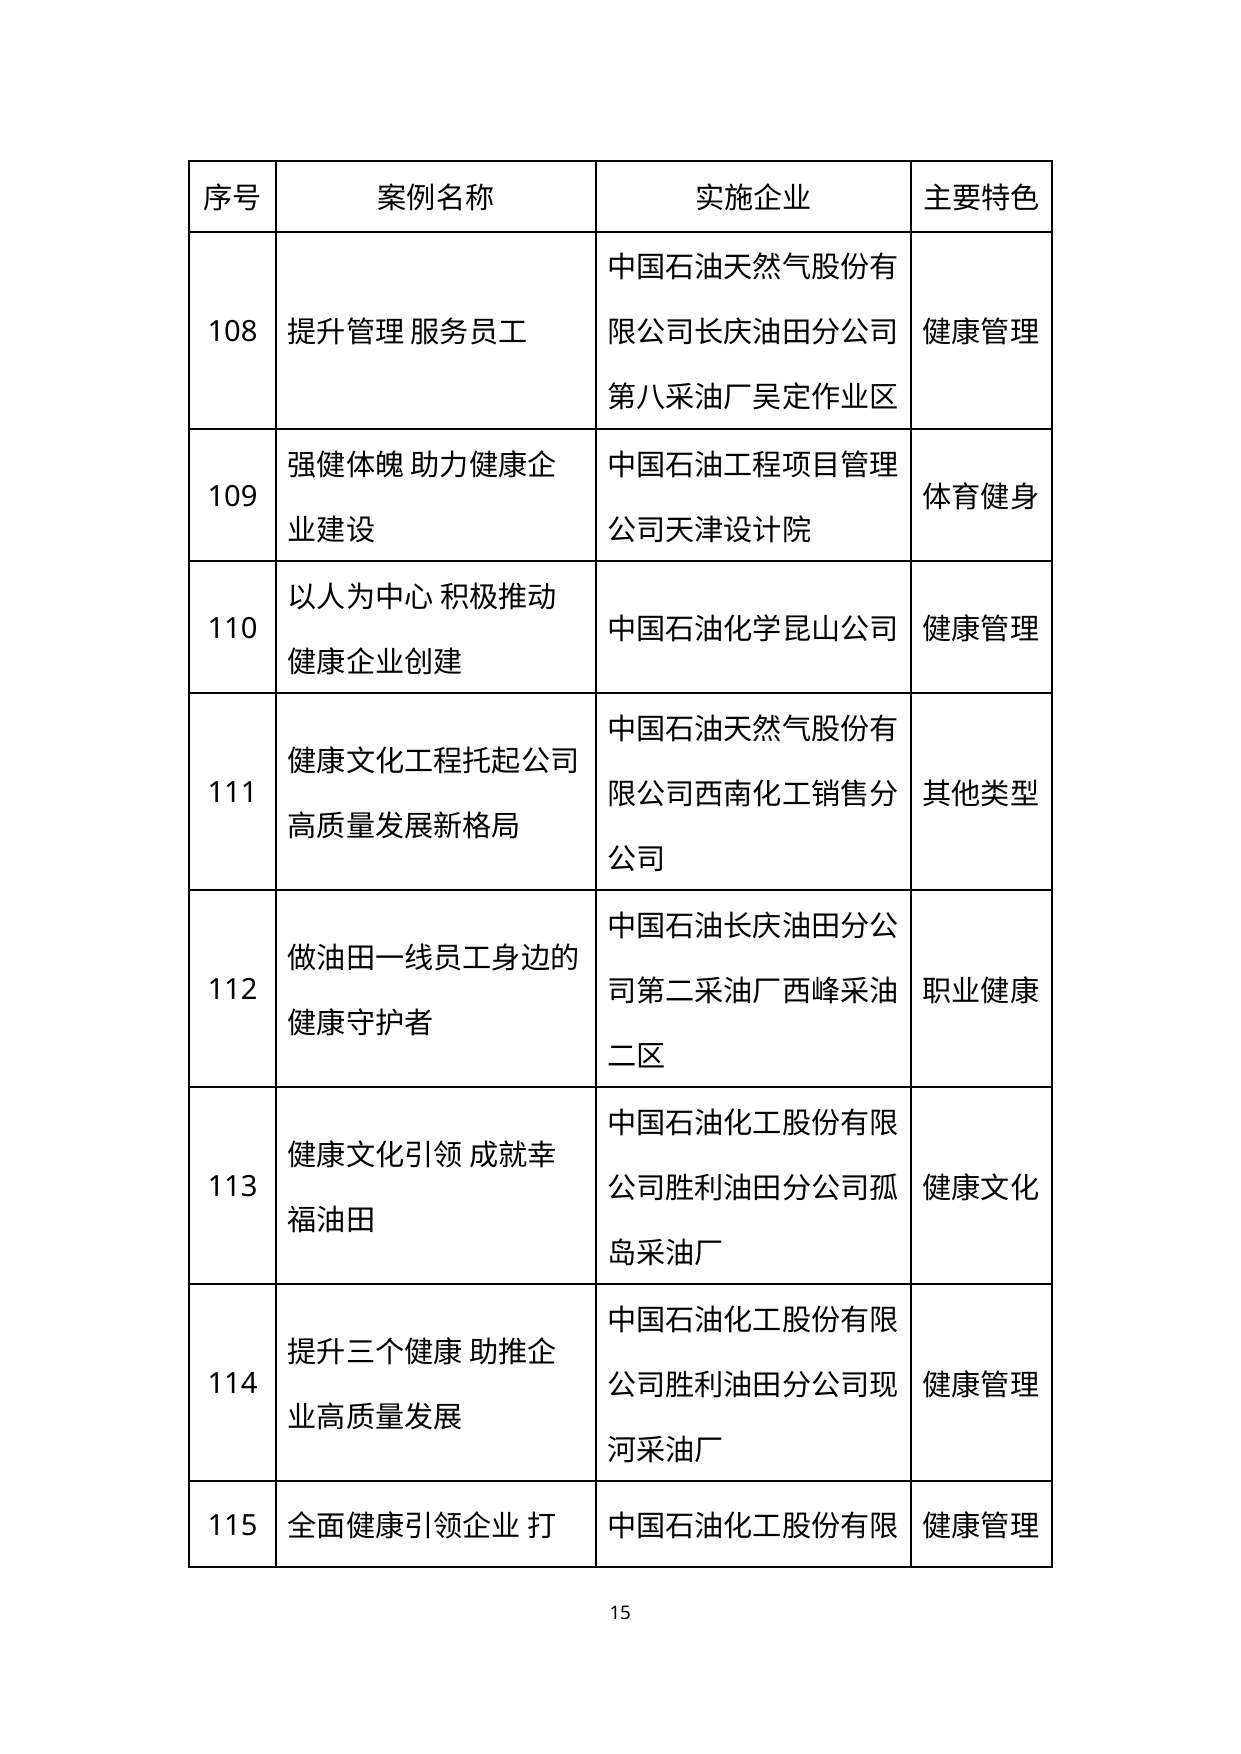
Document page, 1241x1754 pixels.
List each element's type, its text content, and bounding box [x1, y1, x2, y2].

table_cell 以人为中心 积极推动健康企业创建 [277, 562, 595, 692]
table_cell 中国石油化工股份有限公司胜利油田分公司孤岛采油厂 [597, 1088, 910, 1283]
table_cell 113 [190, 1088, 275, 1283]
table_cell 强健体魄 助力健康企业建设 [277, 430, 595, 560]
table_cell 中国石油化工股份有限公司胜利油田分公司现河采油厂 [597, 1285, 910, 1480]
table_cell 健康管理 [912, 233, 1051, 428]
table_cell 健康文化引领 成就幸福油田 [277, 1088, 595, 1283]
table_cell 108 [190, 233, 275, 428]
table_cell 114 [190, 1285, 275, 1480]
table_cell 健康管理 [912, 1482, 1051, 1566]
table_header 实施企业 [597, 162, 910, 231]
table_header 序号 [190, 162, 275, 231]
table_cell 全面健康引领企业 打造胜利检测品牌 [277, 1482, 595, 1566]
table_cell 111 [190, 694, 275, 889]
table_header 主要特色 [912, 162, 1051, 231]
table_cell 中国石油化学昆山公司 [597, 562, 910, 692]
table_cell 健康管理 [912, 562, 1051, 692]
table_cell 提升三个健康 助推企业高质量发展 [277, 1285, 595, 1480]
table_cell 提升管理 服务员工 [277, 233, 595, 428]
table_cell 中国石油天然气股份有限公司长庆油田分公司第八采油厂吴定作业区 [597, 233, 910, 428]
table_cell 健康文化工程托起公司高质量发展新格局 [277, 694, 595, 889]
table_header 案例名称 [277, 162, 595, 231]
table_cell 体育健身 [912, 430, 1051, 560]
table_cell 110 [190, 562, 275, 692]
table_cell 中国石油天然气股份有限公司西南化工销售分公司 [597, 694, 910, 889]
table_cell 中国石油长庆油田分公司第二采油厂西峰采油二区 [597, 891, 910, 1086]
table_cell 健康文化 [912, 1088, 1051, 1283]
table_cell 职业健康 [912, 891, 1051, 1086]
table_cell 112 [190, 891, 275, 1086]
table_cell 做油田一线员工身边的健康守护者 [277, 891, 595, 1086]
table_cell 109 [190, 430, 275, 560]
table_cell 中国石油工程项目管理公司天津设计院 [597, 430, 910, 560]
table_cell 其他类型 [912, 694, 1051, 889]
table_cell 中国石油化工股份有限公司胜利油田分公司技术检测中心 [597, 1482, 910, 1566]
table_cell 健康管理 [912, 1285, 1051, 1480]
table_cell 115 [190, 1482, 275, 1566]
